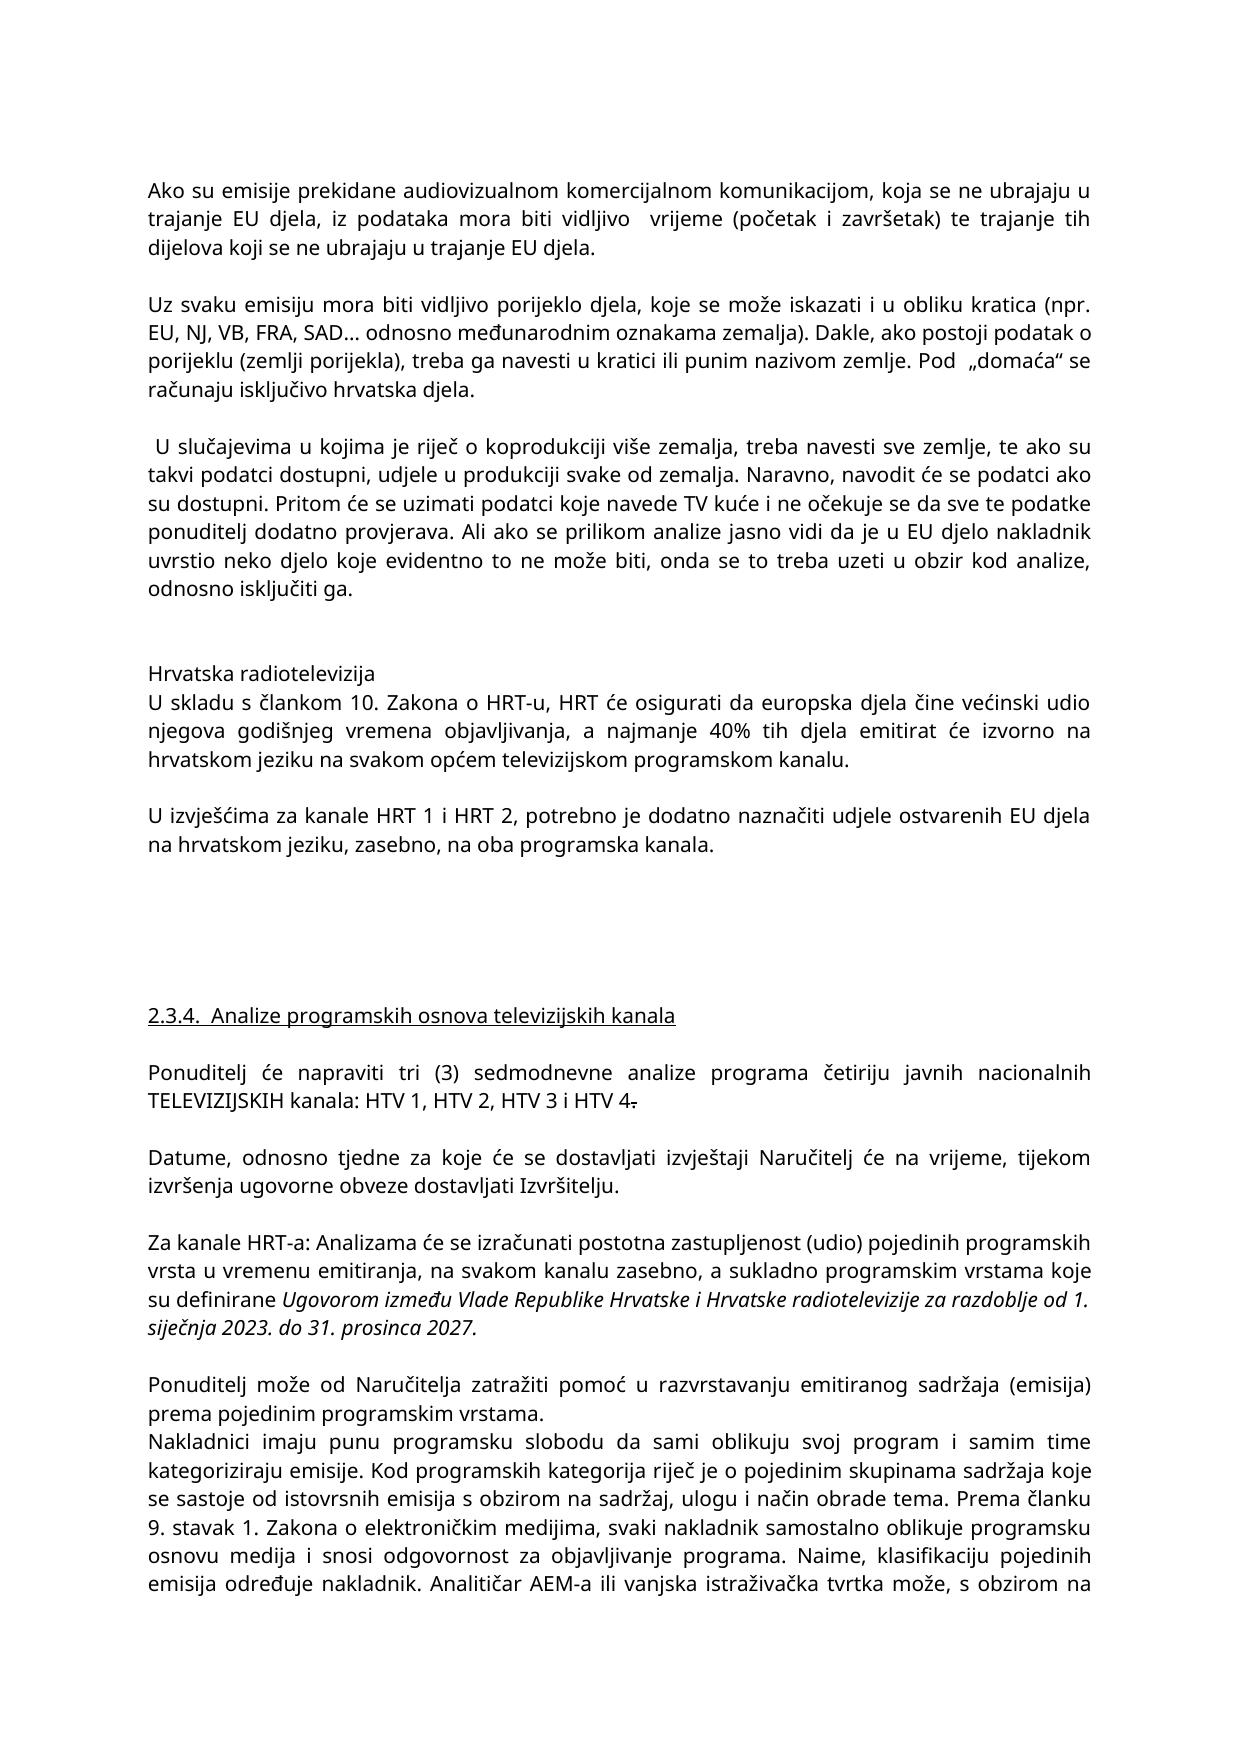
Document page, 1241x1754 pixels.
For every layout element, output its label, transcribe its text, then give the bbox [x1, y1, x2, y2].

text 2.3.4. Analize programskih osnova televizijskih kanala [148, 1001, 1093, 1029]
text Ponuditelj će napraviti tri (3) sedmodnevne analize programa četiriju javnih nacionalnih TELEVIZIJSKIH kanala: HTV 1, HTV 2, HTV 3 i HTV 4. [148, 1058, 1093, 1114]
text Ako su emisije prekidane audiovizualnom komercijalnom komunikacijom, koja se ne ubrajaju u trajanje EU djela, iz podataka mora biti vidljivo vrijeme (početak i završetak) te trajanje tih dijelova koji se ne ubrajaju u trajanje EU djela. [148, 176, 1093, 261]
text U skladu s člankom 10. Zakona o HRT-u, HRT će osigurati da europska djela čine većinski udio njegova godišnjeg vremena objavljivanja, a najmanje 40% tih djela emitirat će izvorno na hrvatskom jeziku na svakom općem televizijskom programskom kanalu. [148, 688, 1093, 773]
text U izvješćima za kanale HRT 1 i HRT 2, potrebno je dodatno naznačiti udjele ostvarenih EU djela na hrvatskom jeziku, zasebno, na oba programska kanala. [148, 802, 1093, 858]
text Datume, odnosno tjedne za koje će se dostavljati izvještaji Naručitelj će na vrijeme, tijekom izvršenja ugovorne obveze dostavljati Izvršitelju. [148, 1143, 1093, 1200]
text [148, 1427, 1093, 1598]
text Ponuditelj može od Naručitelja zatražiti pomoć u razvrstavanju emitiranog sadržaja (emisija) prema pojedinim programskim vrstama. [148, 1370, 1093, 1427]
text Uz svaku emisiju mora biti vidljivo porijeklo djela, koje se može iskazati i u obliku kratica (npr. EU, NJ, VB, FRA, SAD… odnosno međunarodnim oznakama zemalja). Dakle, ako postoji podatak o porijeklu (zemlji porijekla), treba ga navesti u kratici ili punim nazivom zemlje. Pod „domaća“ se računaju isključivo hrvatska djela. [148, 290, 1093, 403]
text U slučajevima u kojima je riječ o koprodukciji više zemalja, treba navesti sve zemlje, te ako su takvi podatci dostupni, udjele u produkciji svake od zemalja. Naravno, navodit će se podatci ako su dostupni. Pritom će se uzimati podatci koje navede TV kuće i ne očekuje se da sve te podatke ponuditelj dodatno provjerava. Ali ako se prilikom analize jasno vidi da je u EU djelo nakladnik uvrstio neko djelo koje evidentno to ne može biti, onda se to treba uzeti u obzir kod analize, odnosno isključiti ga. [148, 432, 1093, 603]
text Hrvatska radiotelevizija [148, 659, 1093, 688]
text Za kanale HRT-a: Analizama će se izračunati postotna zastupljenost (udio) pojedinih programskih vrsta u vremenu emitiranja, na svakom kanalu zasebno, a sukladno programskim vrstama koje su definirane Ugovorom između Vlade Republike Hrvatske i Hrvatske radiotelevizije za razdoblje od 1. siječnja 2023. do 31. prosinca 2027. [148, 1228, 1093, 1342]
